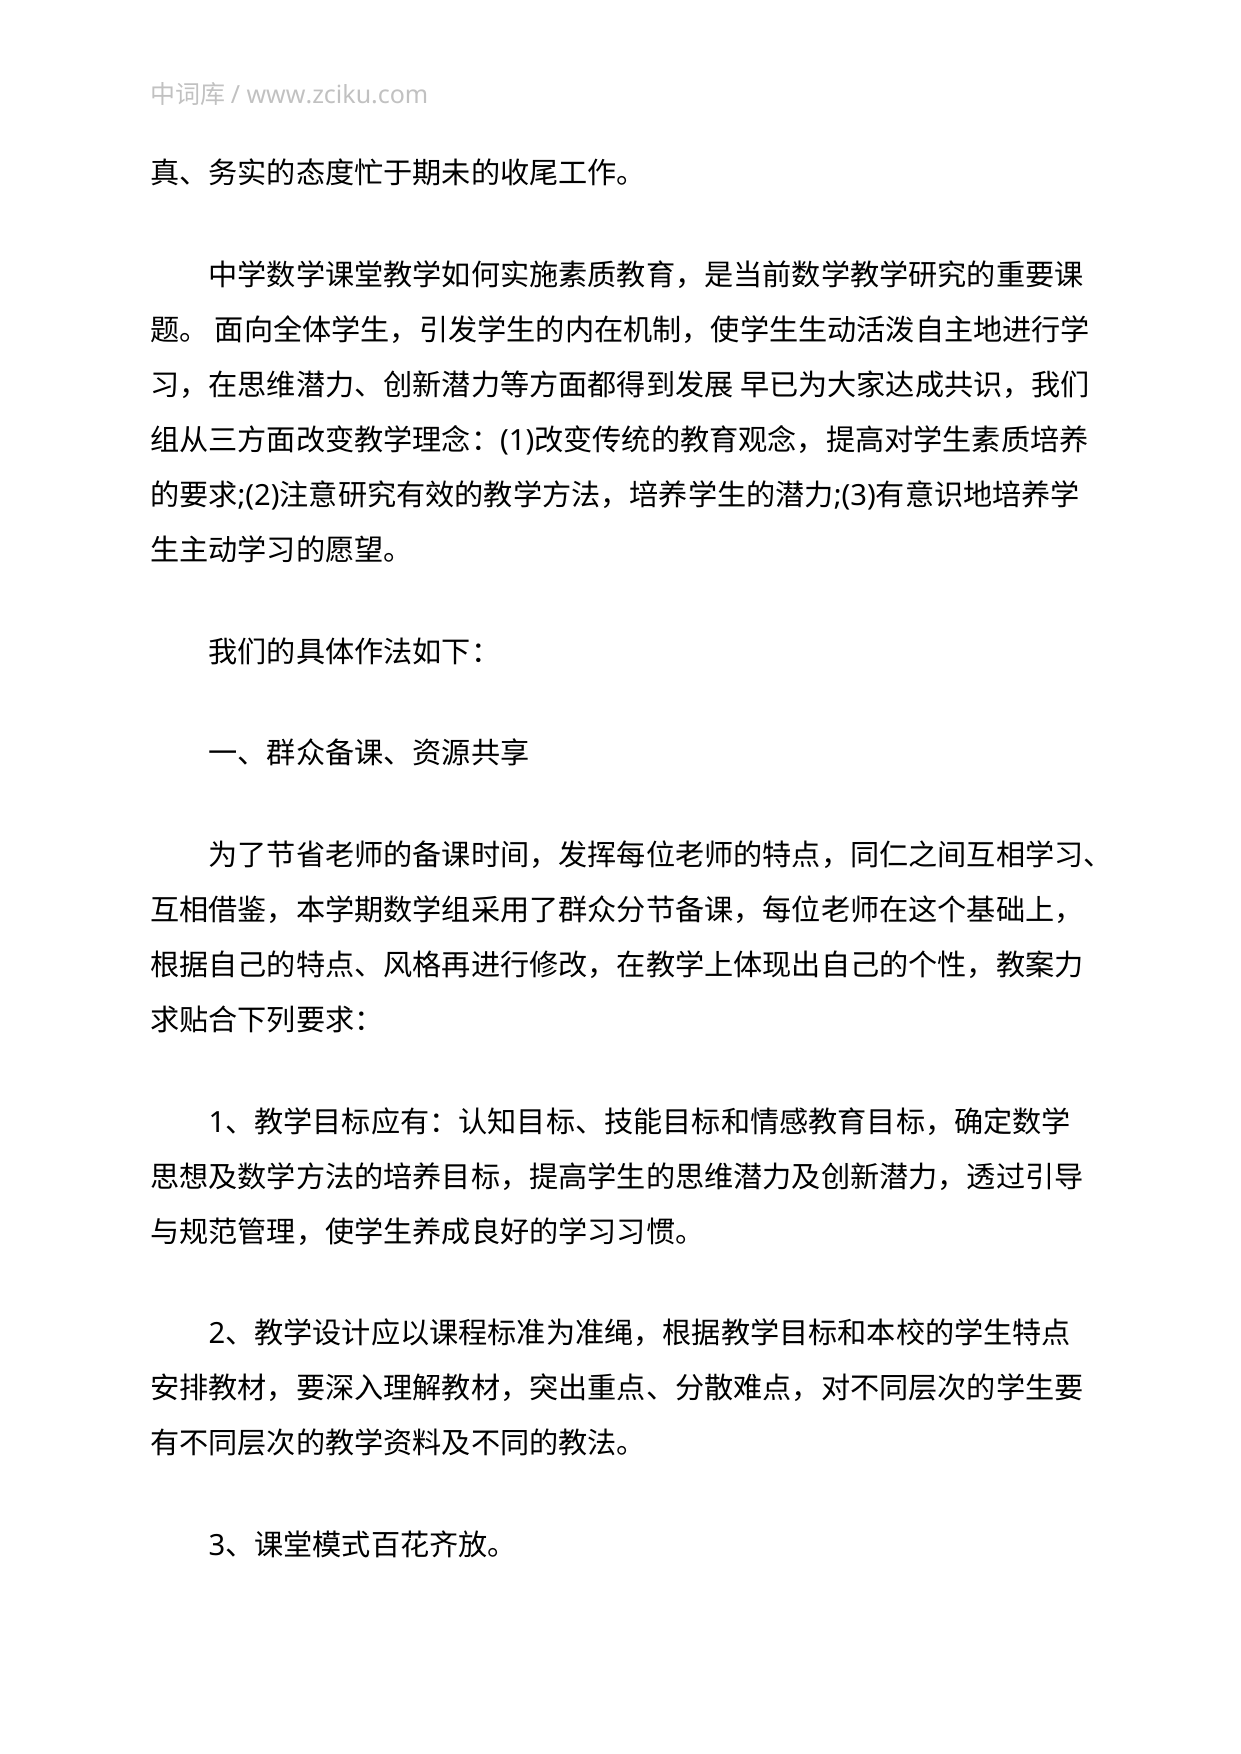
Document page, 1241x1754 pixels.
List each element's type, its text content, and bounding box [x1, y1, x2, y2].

text 1、教学目标应有：认知目标、技能目标和情感教育目标，确定数学思想及数学方法的培养目标，提高学生的思维潜力及创新潜力，透过引导与规范管理，使学生养成良好的学习习惯。 [150, 1098, 1090, 1250]
text 我们的具体作法如下： [150, 628, 1090, 671]
text 为了节省老师的备课时间，发挥每位老师的特点，同仁之间互相学习、互相借鉴，本学期数学组采用了群众分节备课，每位老师在这个基础上，根据自己的特点、风格再进行修改，在教学上体现出自己的个性，教案力求贴合下列要求： [150, 832, 1090, 1039]
text 中学数学课堂教学如何实施素质教育，是当前数学教学研究的重要课题。 面向全体学生，引发学生的内在机制，使学生生动活泼自主地进行学习，在思维潜力、创新潜力等方面都得到发展 早已为大家达成共识，我们组从三方面改变教学理念：(1)改变传统的教育观念，提高对学生素质培养的要求;(2)注意研究有效的教学方法，培养学生的潜力;(3)有意识地培养学生主动学习的愿望。 [150, 252, 1090, 569]
text 2、教学设计应以课程标准为准绳，根据教学目标和本校的学生特点安排教材，要深入理解教材，突出重点、分散难点，对不同层次的学生要有不同层次的教学资料及不同的教法。 [150, 1310, 1090, 1462]
text 3、课堂模式百花齐放。 [150, 1522, 1090, 1564]
text 一、群众备课、资源共享 [150, 730, 1090, 772]
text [150, 150, 1090, 192]
